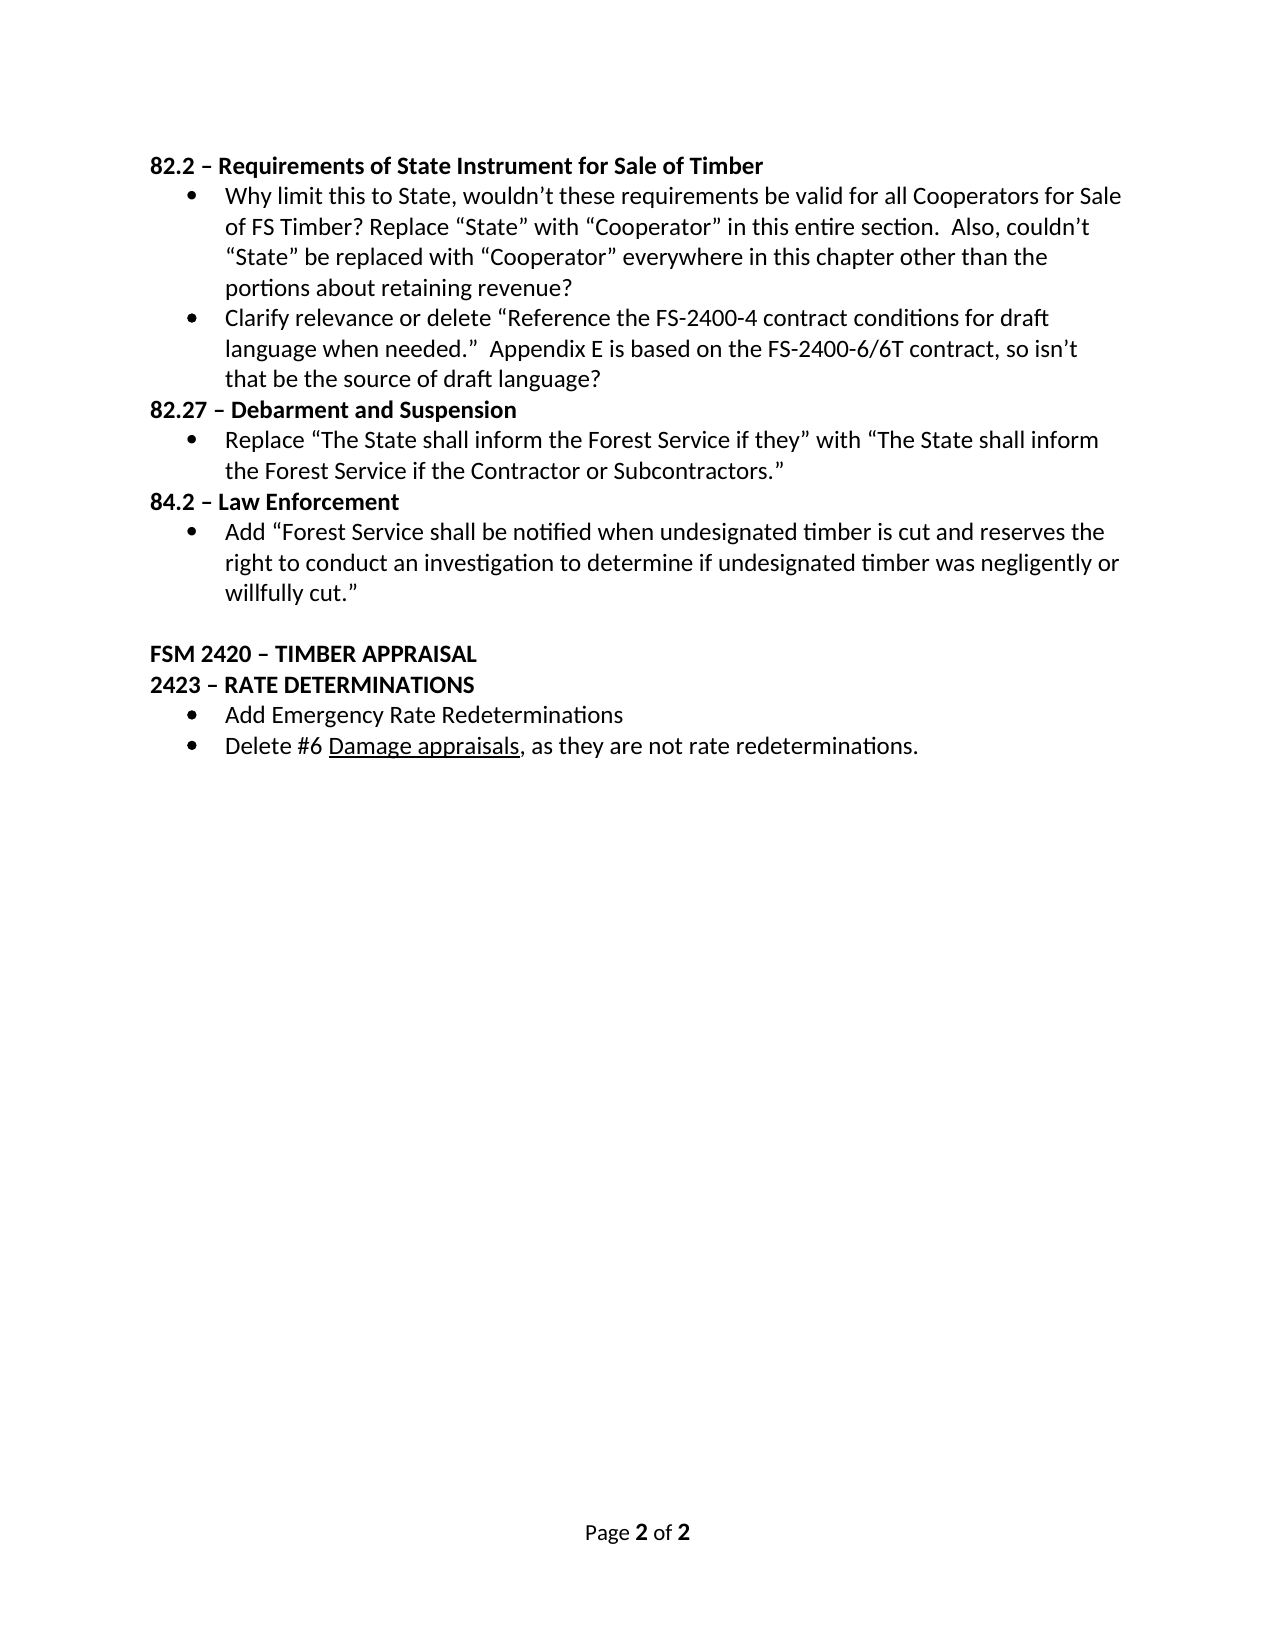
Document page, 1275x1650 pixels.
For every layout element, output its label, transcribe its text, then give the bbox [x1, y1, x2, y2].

text 82.2 – Requirements of State Instrument for Sale of Timber [150, 150, 1125, 181]
text 2423 – RATE DETERMINATIONS [150, 669, 1125, 699]
text FSM 2420 – TIMBER APPRAISAL [150, 638, 1125, 669]
list Add “Forest Service shall be notified when undesignated timber is cut and reserves the right to conduct an investigation to determine if undesignated timber was negligently or willfully cut.” [187, 516, 1125, 608]
list Delete #6 Damage appraisals, as they are not rate redeterminations. [187, 730, 1125, 760]
text 84.2 – Law Enforcement [150, 486, 1125, 516]
list Replace “The State shall inform the Forest Service if they” with “The State shall inform the Forest Service if the Contractor or Subcontractors.” [187, 425, 1125, 486]
list Clarify relevance or delete “Reference the FS-2400-4 contract conditions for draft language when needed.” Appendix E is based on the FS-2400-6/6T contract, so isn’t that be the source of draft language? [187, 303, 1125, 394]
text 82.27 – Debarment and Suspension [150, 394, 1125, 425]
list Add Emergency Rate Redeterminations [187, 699, 1125, 730]
list Why limit this to State, wouldn’t these requirements be valid for all Cooperators for Sale of FS Timber? Replace “State” with “Cooperator” in this entire section. Also, couldn’t “State” be replaced with “Cooperator” everywhere in this chapter other than the portions about retaining revenue? [187, 181, 1125, 303]
